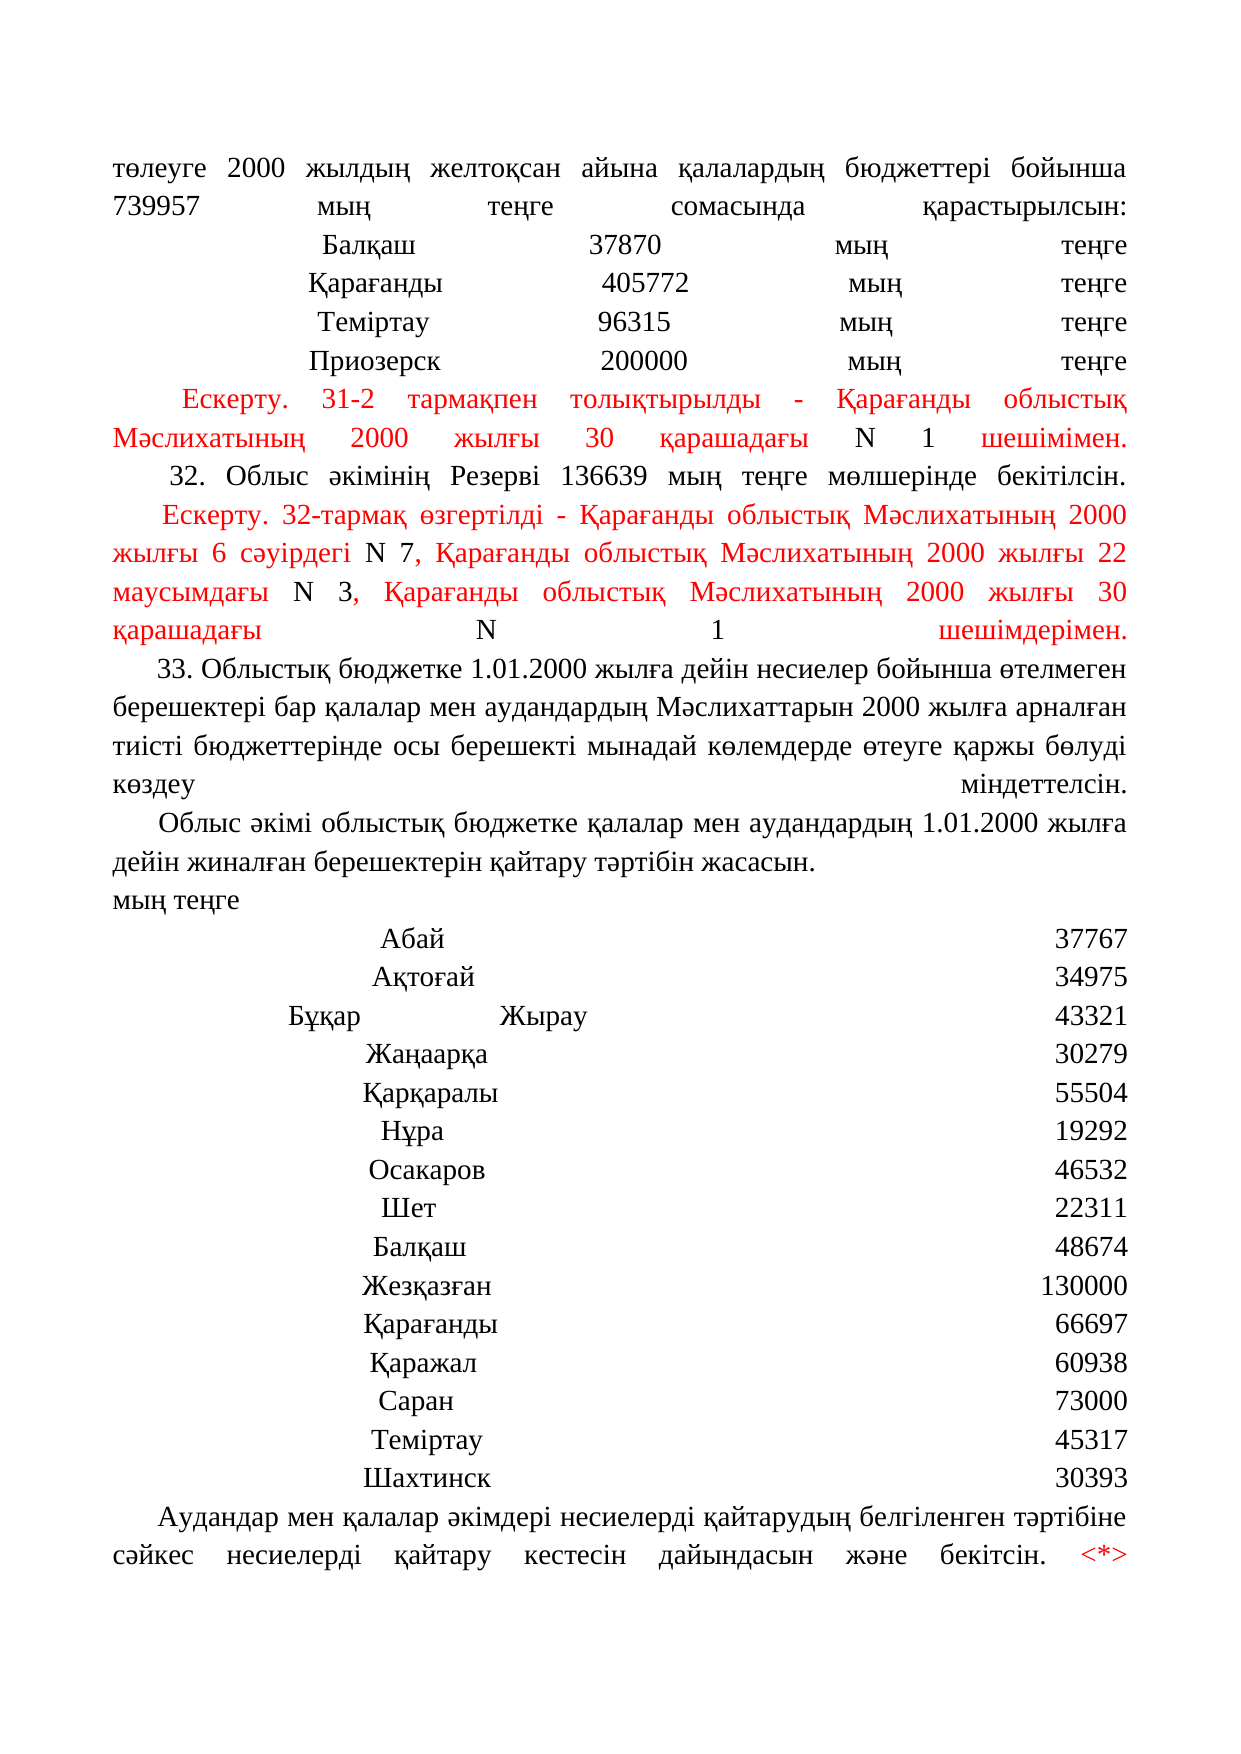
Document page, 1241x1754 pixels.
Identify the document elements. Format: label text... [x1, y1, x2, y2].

text мың теңге [112, 882, 1128, 916]
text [112, 921, 1128, 1571]
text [112, 150, 1128, 877]
